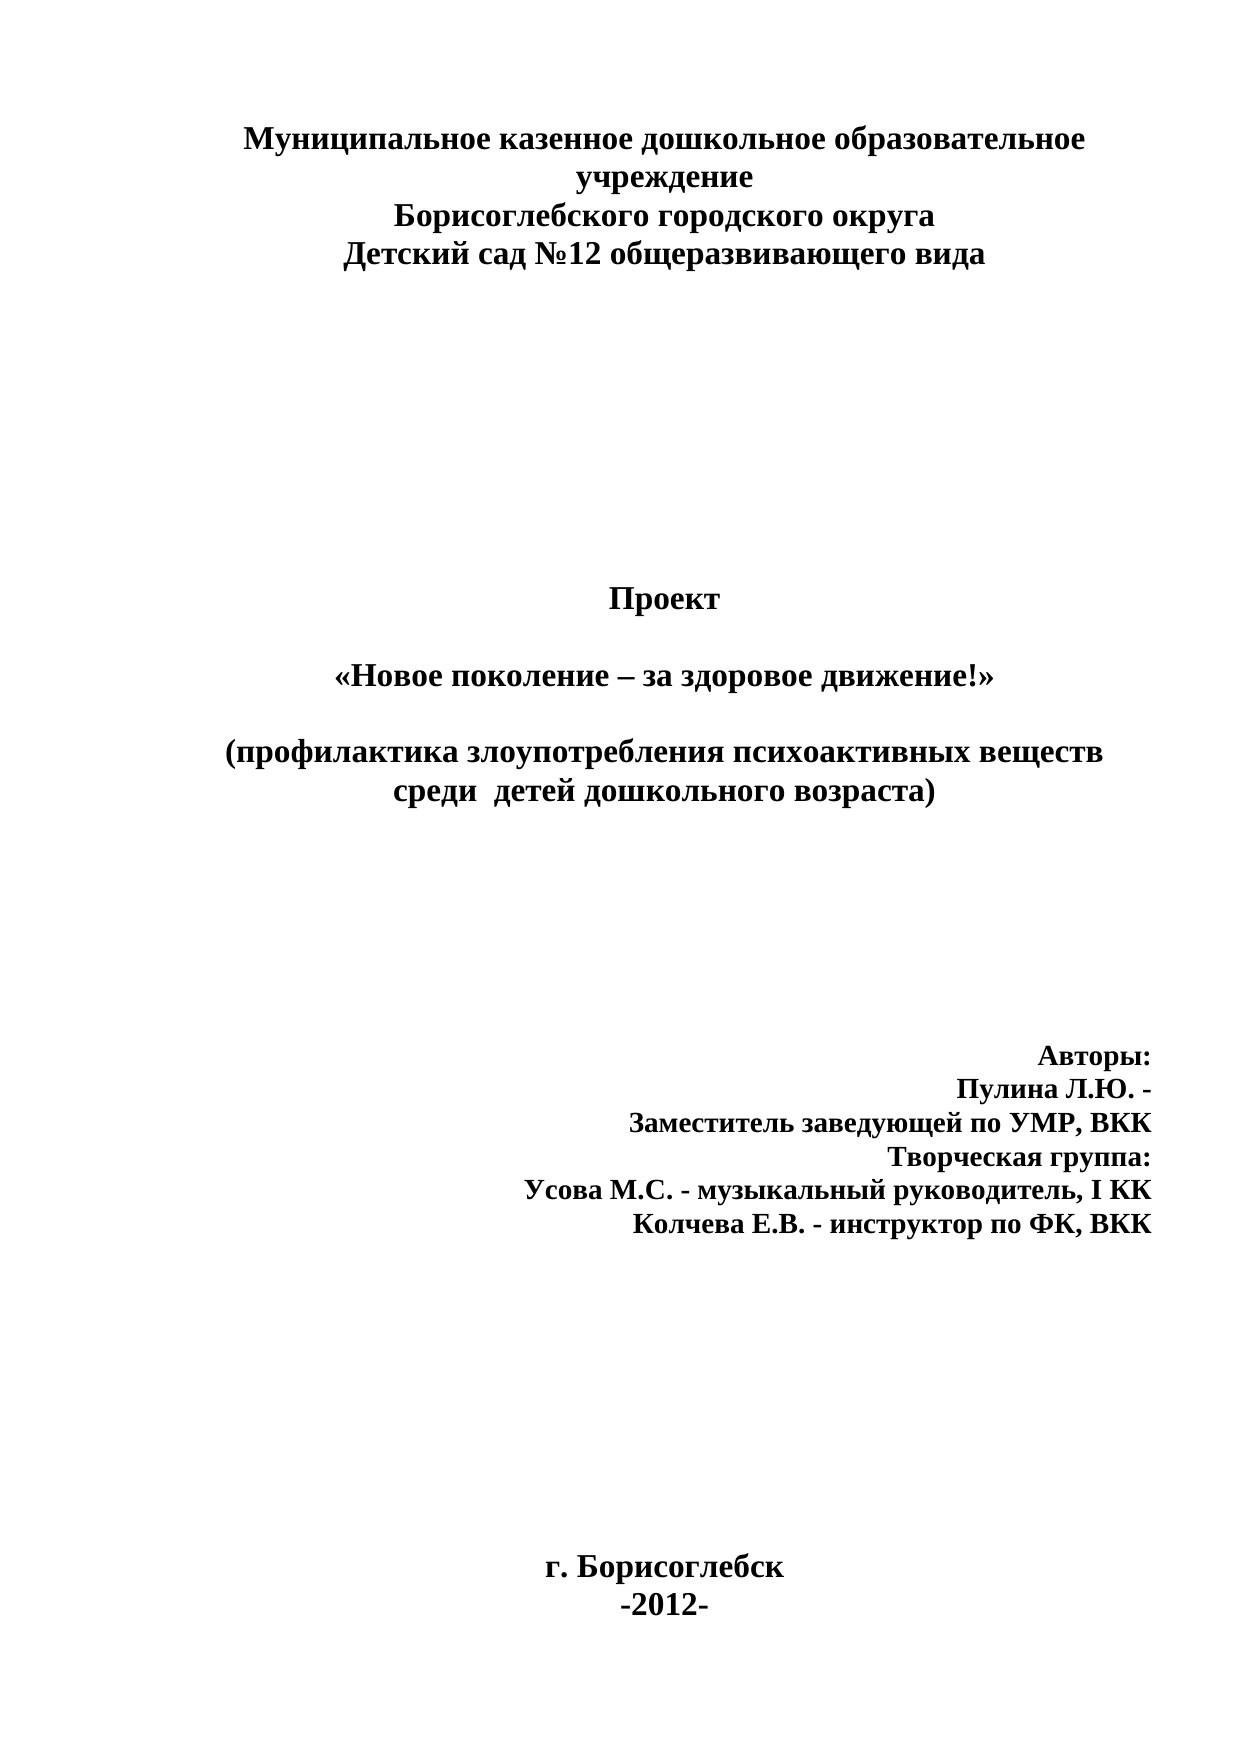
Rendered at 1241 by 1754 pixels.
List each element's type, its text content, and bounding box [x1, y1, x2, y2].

text Пулина Л.Ю. - [177, 1072, 1152, 1105]
text -2012- [177, 1584, 1152, 1623]
text Авторы: [177, 1038, 1152, 1072]
text «Новое поколение – за здоровое движение!» [177, 655, 1152, 693]
text Муниципальное казенное дошкольное образовательное учреждение [177, 118, 1152, 195]
text Борисоглебского городского округа [177, 195, 1152, 233]
text Усова М.С. - музыкальный руководитель, I КК [177, 1172, 1152, 1206]
text г. Борисоглебск [177, 1546, 1152, 1584]
text Заместитель заведующей по УМР, ВКК [177, 1105, 1152, 1139]
text Проект [177, 578, 1152, 616]
text Детский сад №12 общеразвивающего вида [177, 233, 1152, 271]
text (профилактика злоупотребления психоактивных веществ среди детей дошкольного возраста) [177, 731, 1152, 808]
text Колчева Е.В. - инструктор по ФК, ВКК [177, 1206, 1152, 1239]
text Творческая группа: [177, 1139, 1152, 1172]
